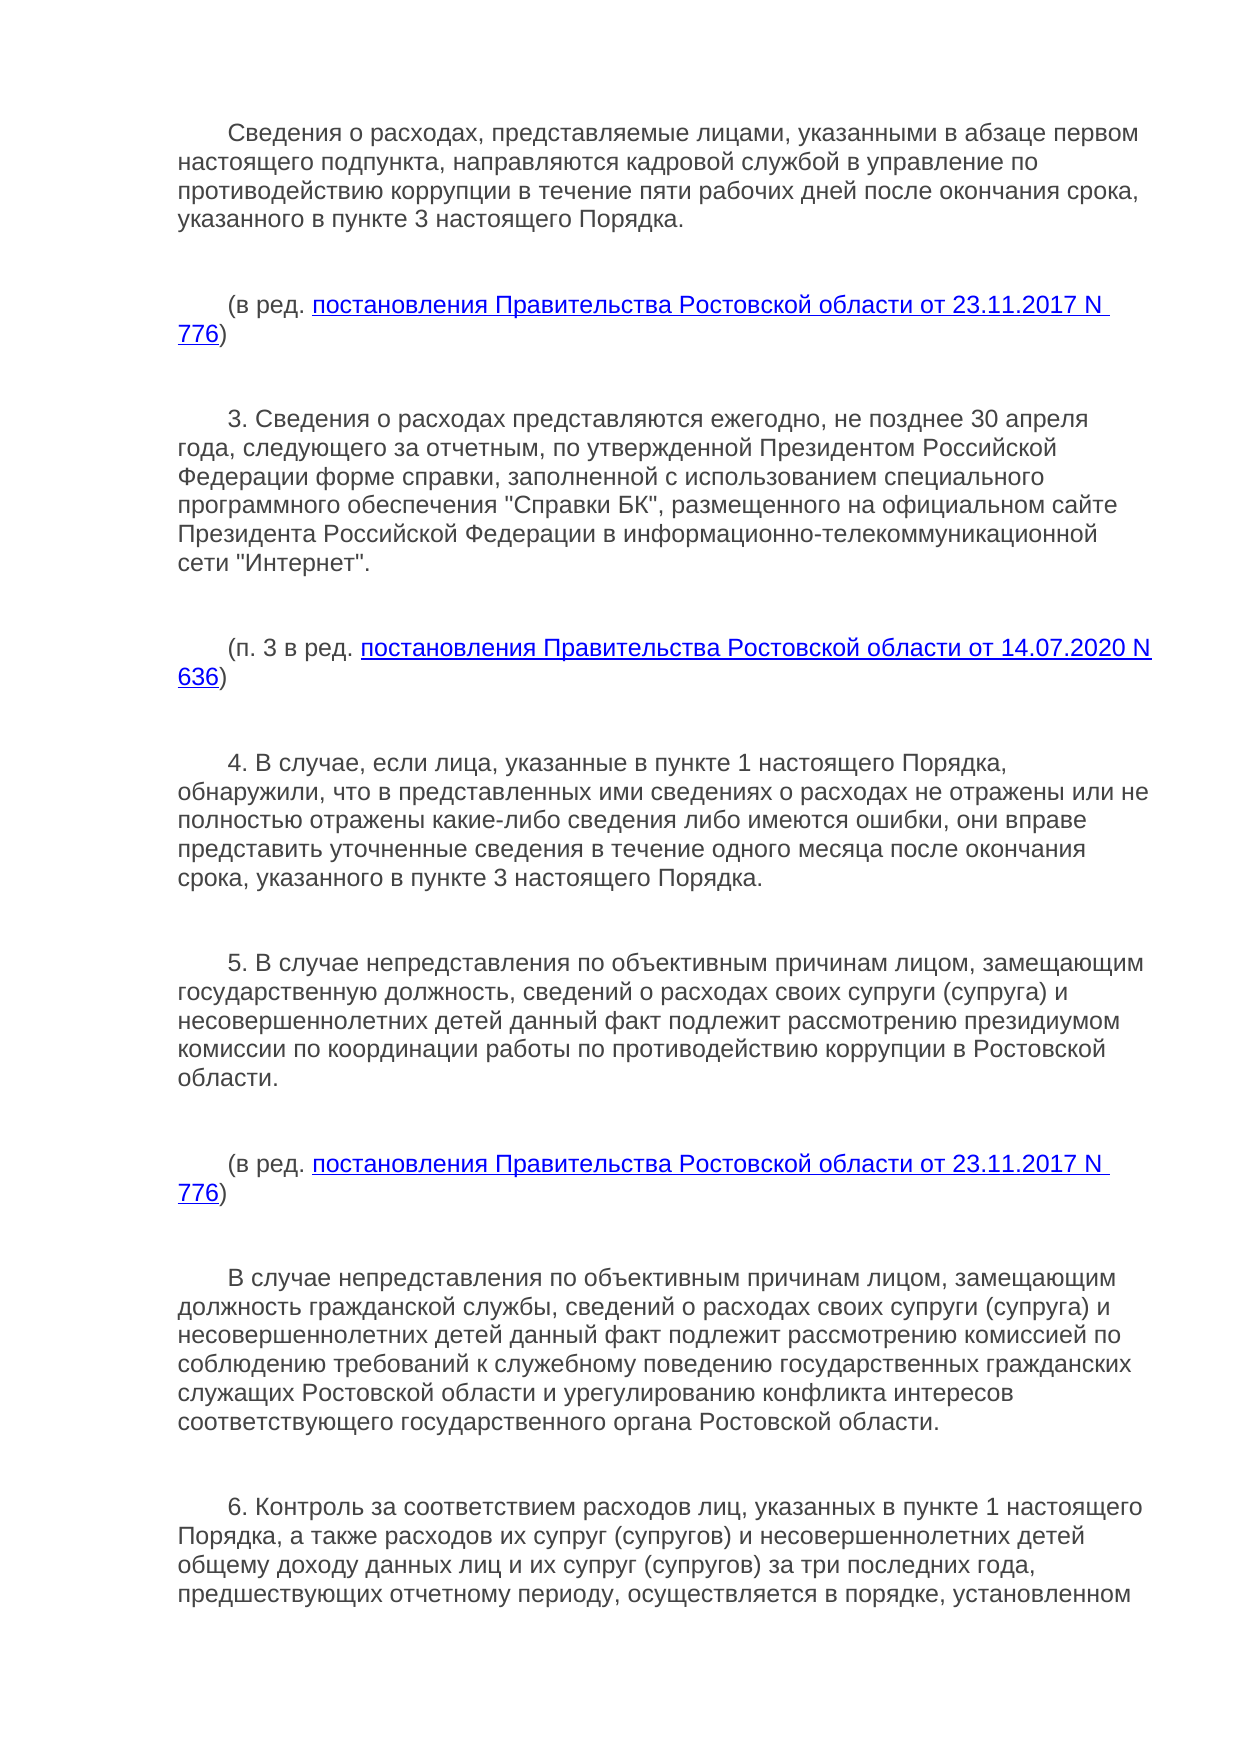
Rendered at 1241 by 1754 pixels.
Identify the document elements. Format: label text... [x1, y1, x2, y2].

text 3. Сведения о расходах представляются ежегодно, не позднее 30 апреля года, следующего за отчетным, по утвержденной Президентом Российской Федерации форме справки, заполненной с использованием специального программного обеспечения "Справки БК", размещенного на официальном сайте Президента Российской Федерации в информационно-телекоммуникационной сети "Интернет". [177, 404, 1152, 605]
text В случае непредставления по объективным причинам лицом, замещающим должность гражданской службы, сведений о расходах своих супруги (супруга) и несовершеннолетних детей данный факт подлежит рассмотрению комиссией по соблюдению требований к служебному поведению государственных гражданских служащих Ростовской области и урегулированию конфликта интересов соответствующего государственного органа Ростовской области. [177, 1263, 1152, 1463]
text 4. В случае, если лица, указанные в пункте 1 настоящего Порядка, обнаружили, что в представленных ими сведениях о расходах не отражены или не полностью отражены какие-либо сведения либо имеются ошибки, они вправе представить уточненные сведения в течение одного месяца после окончания срока, указанного в пункте 3 настоящего Порядка. [177, 748, 1152, 919]
text (в ред. постановления Правительства Ростовской области от 23.11.2017 N 776) [177, 290, 1152, 375]
text (в ред. постановления Правительства Ростовской области от 23.11.2017 N 776) [177, 1149, 1152, 1234]
text 5. В случае непредставления по объективным причинам лицом, замещающим государственную должность, сведений о расходах своих супруги (супруга) и несовершеннолетних детей данный факт подлежит рассмотрению президиумом комиссии по координации работы по противодействию коррупции в Ростовской области. [177, 948, 1152, 1120]
text Сведения о расходах, представляемые лицами, указанными в абзаце первом настоящего подпункта, направляются кадровой службой в управление по противодействию коррупции в течение пяти рабочих дней после окончания срока, указанного в пункте 3 настоящего Порядка. [177, 118, 1152, 261]
text (п. 3 в ред. постановления Правительства Ростовской области от 14.07.2020 N 636) [177, 633, 1152, 719]
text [177, 1492, 1152, 1607]
